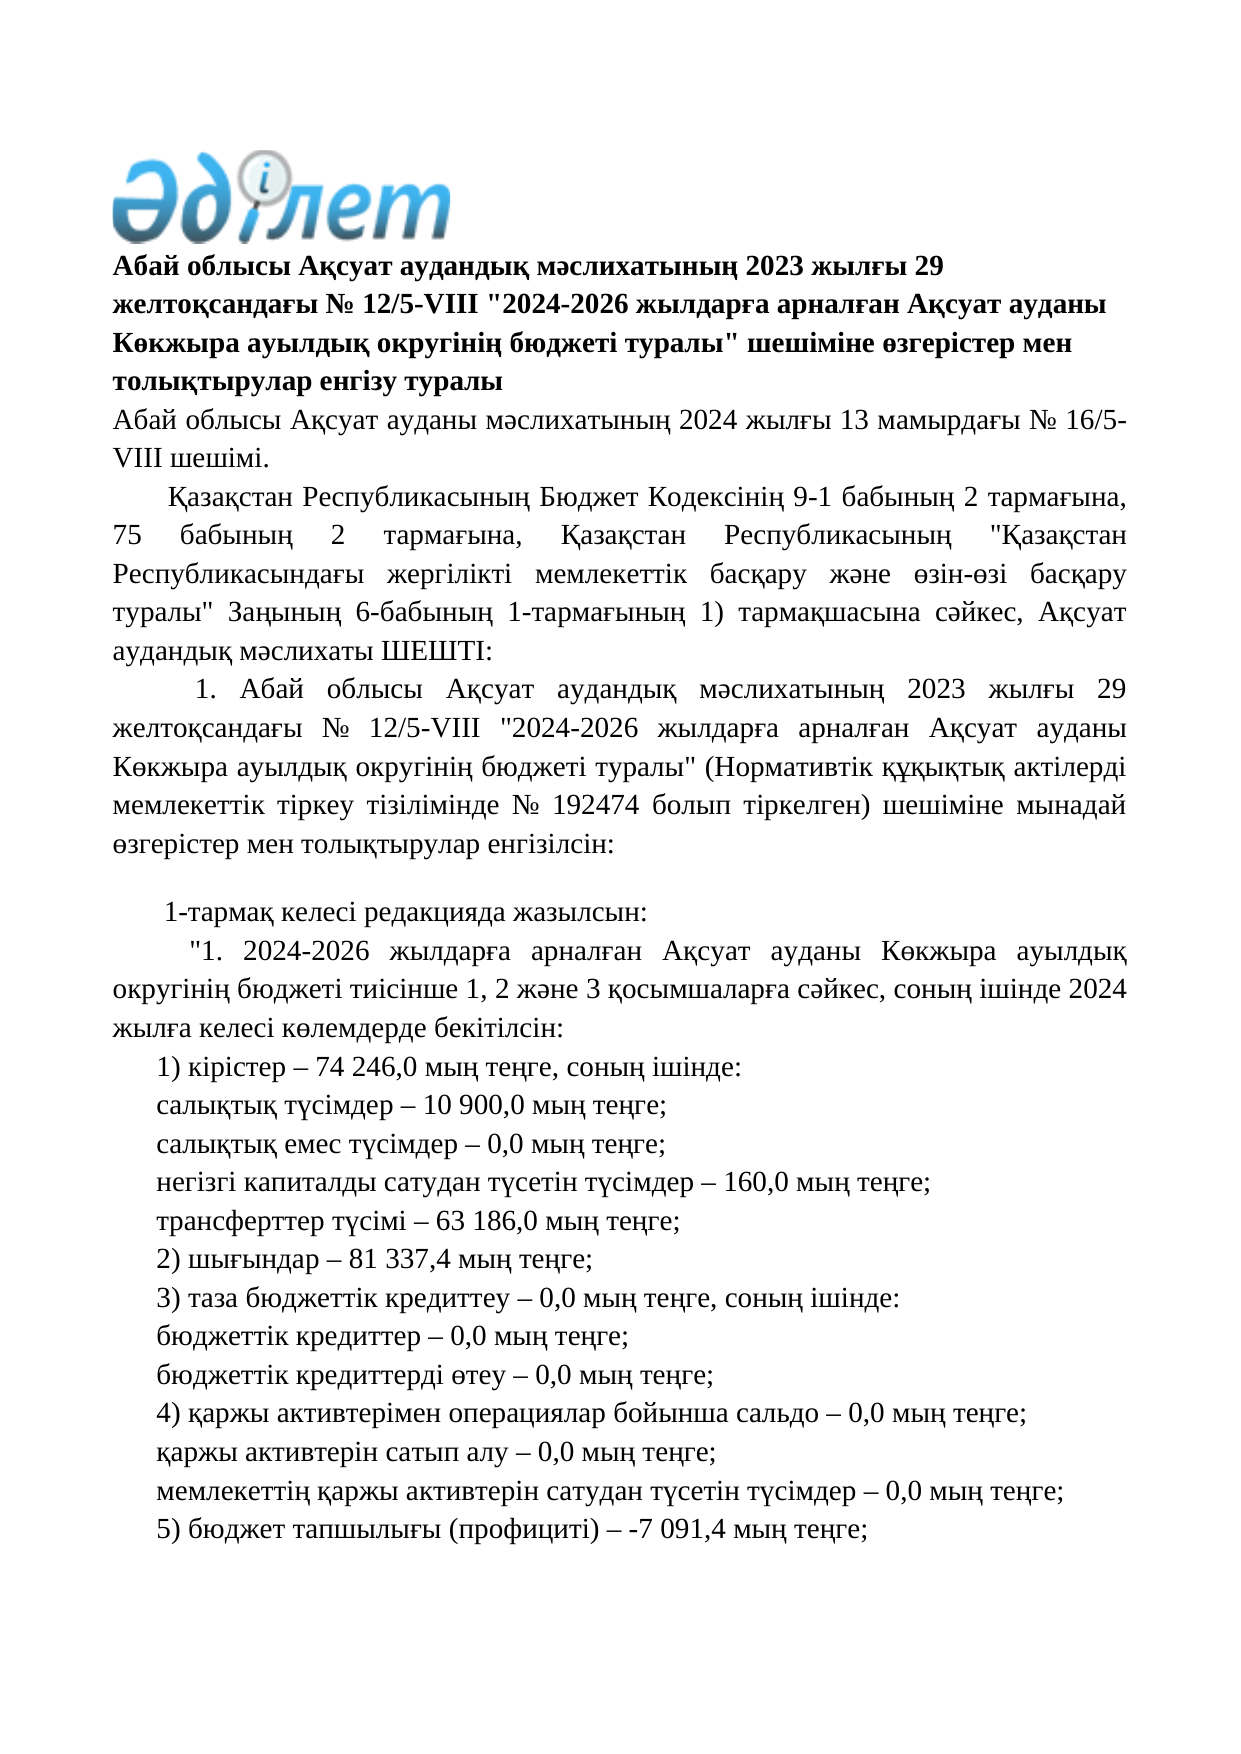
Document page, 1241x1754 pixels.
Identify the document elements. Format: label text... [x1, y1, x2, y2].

text 2) шығындар – 81 337,4 мың теңге; [112, 1241, 1128, 1275]
text 1. Абай облысы Ақсуат аудандық мәслихатының 2023 жылғы 29 желтоқсандағы № 12/5-VIII "2024-2026 жылдарға арналған Ақсуат ауданы Көкжыра ауылдық округінің бюджеті туралы" (Нормативтік құқықтық актілерді мемлекеттік тіркеу тізілімінде № 192474 болып тіркелген) шешіміне мынадай өзгерістер мен толықтырулар енгізілсін: [112, 672, 1128, 859]
text салықтық емес түсімдер – 0,0 мың теңге; [112, 1126, 1128, 1159]
text Абай облысы Ақсуат аудандық мәслихатының 2023 жылғы 29 желтоқсандағы № 12/5-VIII "2024-2026 жылдарға арналған Ақсуат ауданы Көкжыра ауылдық округінің бюджеті туралы" шешіміне өзгерістер мен толықтырулар енгізу туралы [112, 248, 1128, 397]
text бюджеттік кредиттерді өтеу – 0,0 мың теңге; [112, 1357, 1128, 1391]
text 3) таза бюджеттік кредиттеу – 0,0 мың теңге, соның ішінде: [112, 1280, 1128, 1313]
text "1. 2024-2026 жылдарға арналған Ақсуат ауданы Көкжыра ауылдық округінің бюджеті тиісінше 1, 2 және 3 қосымшаларға сәйкес, соның ішінде 2024 жылға келесі көлемдерде бекітілсін: [112, 933, 1128, 1044]
text Абай облысы Ақсуат ауданы мәслихатының 2024 жылғы 13 мамырдағы № 16/5-VIII шешімі. [112, 402, 1128, 474]
text 1-тармақ келесі редакцияда жазылсын: [112, 894, 1128, 928]
text салықтық түсімдер – 10 900,0 мың теңге; [112, 1087, 1128, 1121]
text 4) қаржы активтерімен операциялар бойынша сальдо – 0,0 мың теңге; [112, 1396, 1128, 1429]
text қаржы активтерін сатып алу – 0,0 мың теңге; [112, 1434, 1128, 1468]
text мемлекеттің қаржы активтерін сатудан түсетін түсімдер – 0,0 мың теңге; [112, 1473, 1128, 1506]
text 1) кірістер – 74 246,0 мың теңге, соның ішінде: [112, 1049, 1128, 1082]
picture [112, 150, 451, 244]
text негізгі капиталды сатудан түсетін түсімдер – 160,0 мың теңге; [112, 1164, 1128, 1198]
text Қазақстан Республикасының Бюджет Кодексінің 9-1 бабының 2 тармағына, 75 бабының 2 тармағына, Қазақстан Республикасының "Қазақстан Республикасындағы жергілікті мемлекеттік басқару және өзін-өзі басқару туралы" Заңының 6-бабының 1-тармағының 1) тармақшасына сәйкес, Ақсуат аудандық мәслихаты ШЕШТІ: [112, 479, 1128, 667]
text бюджеттік кредиттер – 0,0 мың теңге; [112, 1318, 1128, 1352]
text трансферттер түсімі – 63 186,0 мың теңге; [112, 1203, 1128, 1236]
text 5) бюджет тапшылығы (профициті) – -7 091,4 мың теңге; [112, 1511, 1128, 1545]
